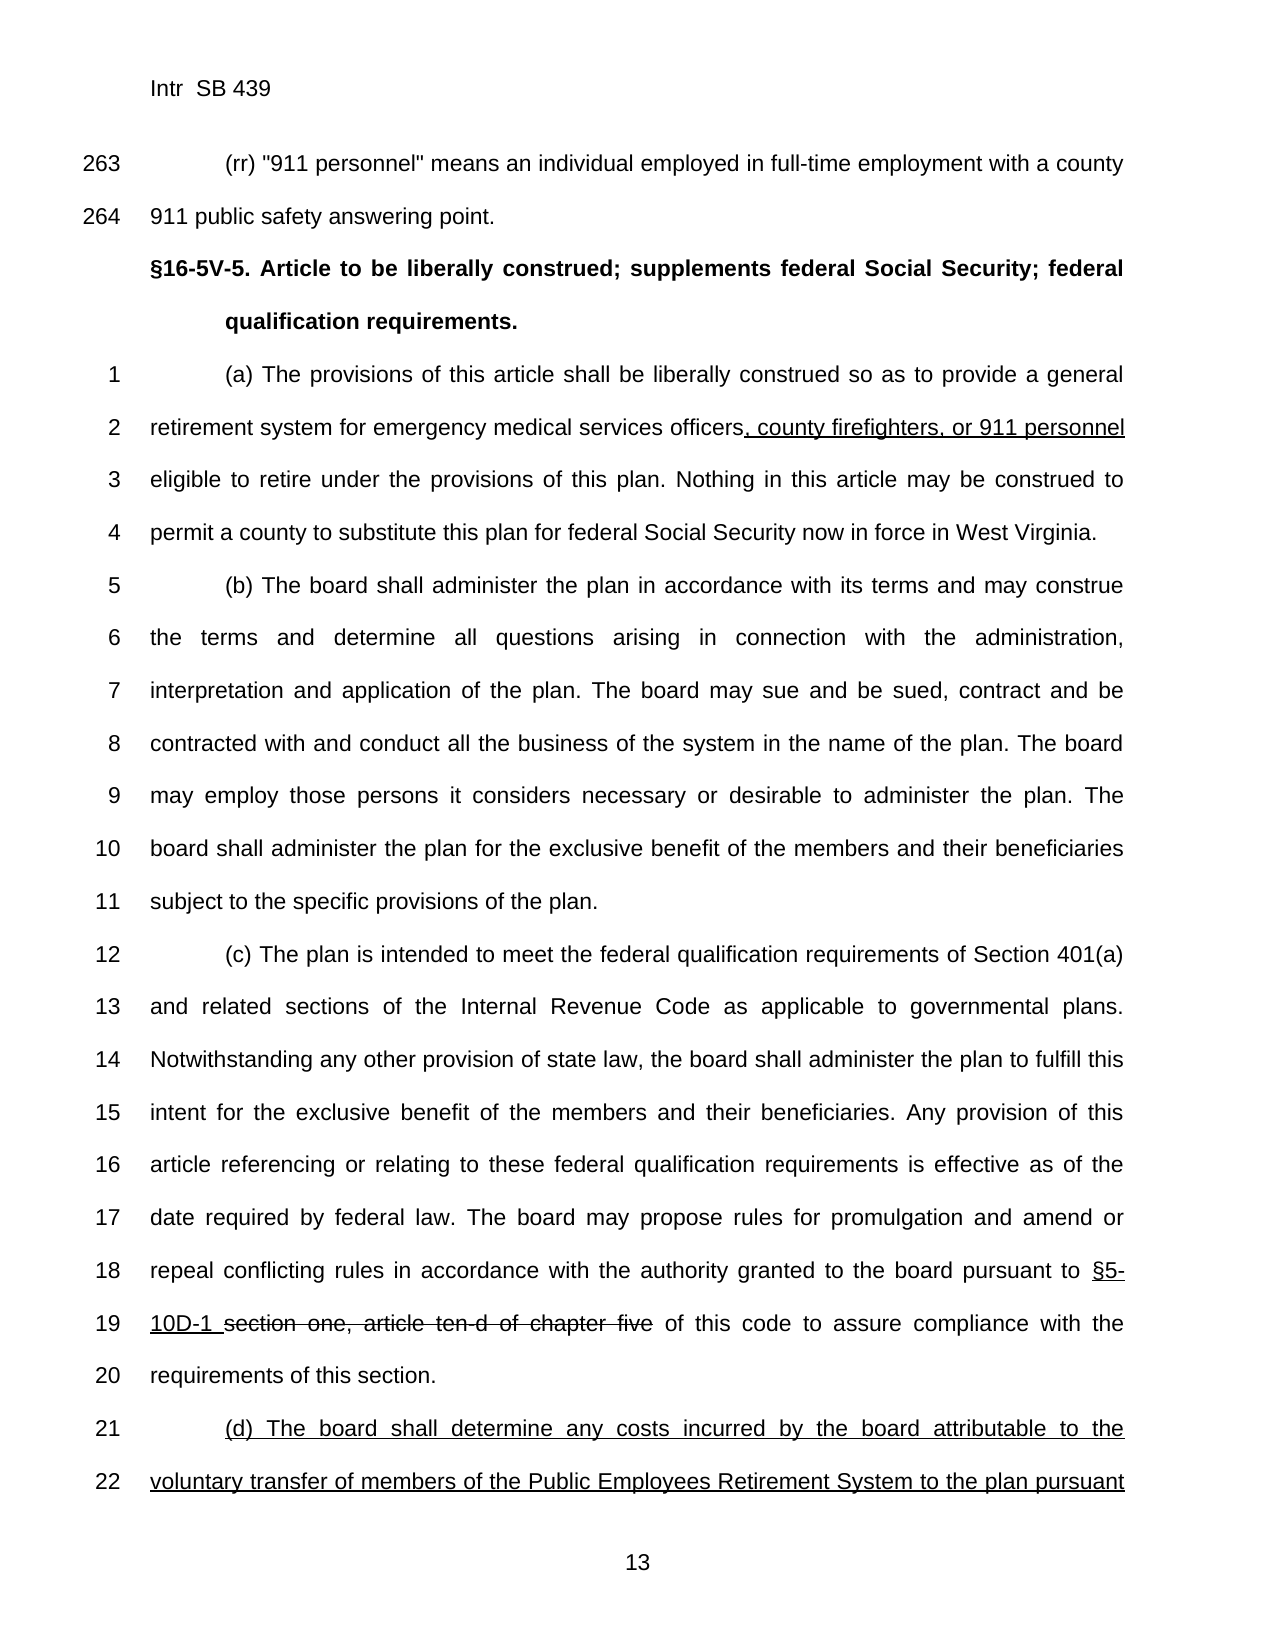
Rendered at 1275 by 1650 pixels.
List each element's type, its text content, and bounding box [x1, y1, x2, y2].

text (rr) "911 personnel" means an individual employed in full-time employment with a county 911 public safety answering point. [150, 150, 1125, 229]
text (c) The plan is intended to meet the federal qualification requirements of Section 401(a) and related sections of the Internal Revenue Code as applicable to governmental plans. Notwithstanding any other provision of state law, the board shall administer the plan to fulfill this intent for the exclusive benefit of the members and their beneficiaries. Any provision of this article referencing or relating to these federal qualification requirements is effective as of the date required by federal law. The board may propose rules for promulgation and amend or repeal conflicting rules in accordance with the authority granted to the board pursuant to §5-10D-1 section one, article ten-d of chapter five of this code to assure compliance with the requirements of this section. [150, 941, 1125, 1389]
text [150, 1415, 1125, 1490]
text (b) The board shall administer the plan in accordance with its terms and may construe the terms and determine all questions arising in connection with the administration, interpretation and application of the plan. The board may sue and be sued, contract and be contracted with and conduct all the business of the system in the name of the plan. The board may employ those persons it considers necessary or desirable to administer the plan. The board shall administer the plan for the exclusive benefit of the members and their beneficiaries subject to the specific provisions of the plan. [150, 572, 1125, 914]
subtitle §16-5V-5. Article to be liberally construed; supplements federal Social Security; federal qualification requirements. [150, 255, 1125, 334]
text (a) The provisions of this article shall be liberally construed so as to provide a general retirement system for emergency medical services officers, county firefighters, or 911 personnel eligible to retire under the provisions of this plan. Nothing in this article may be construed to permit a county to substitute this plan for federal Social Security now in force in West Virginia. [150, 361, 1125, 545]
